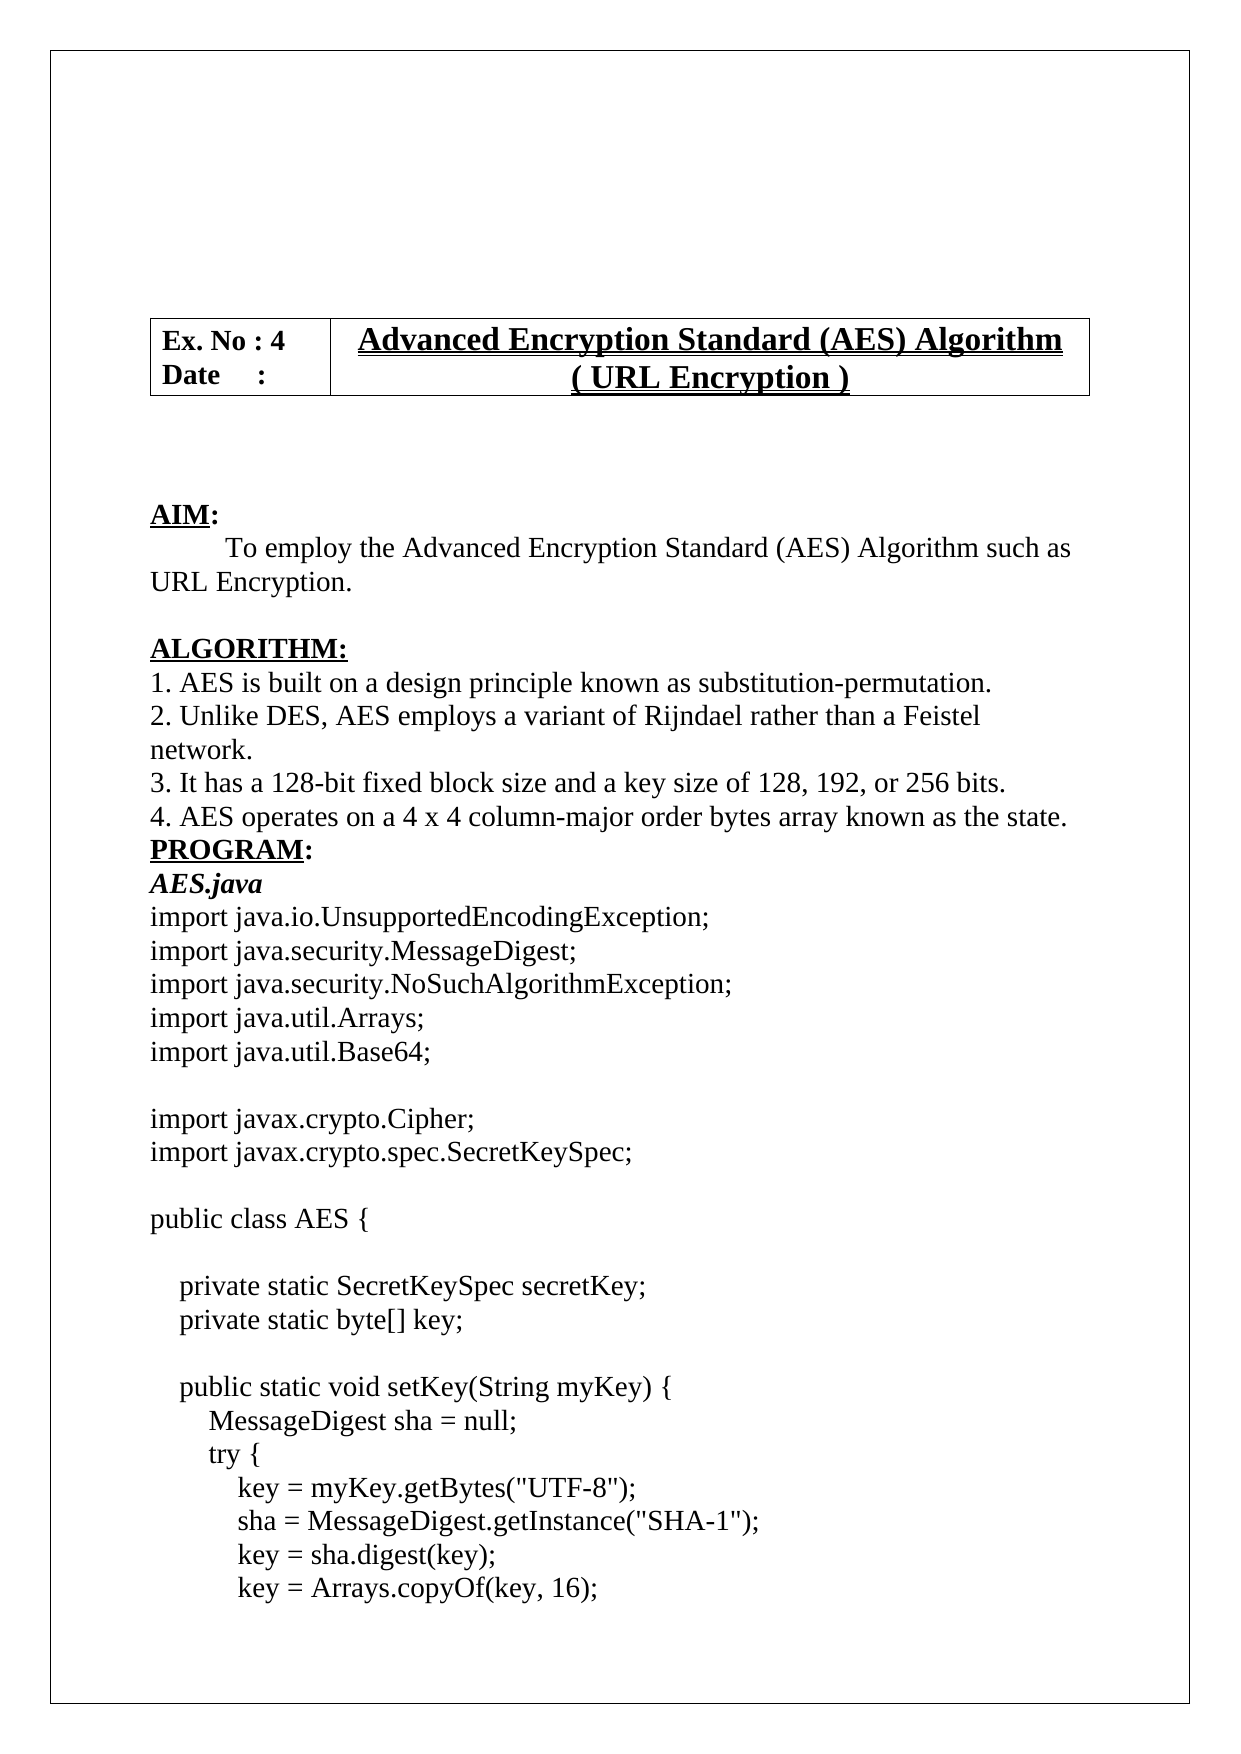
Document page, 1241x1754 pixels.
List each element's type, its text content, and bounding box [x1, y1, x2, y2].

text 1. AES is built on a design principle known as substitution-permutation. [150, 665, 1090, 698]
text 2. Unlike DES, AES employs a variant of Rijndael rather than a Feistel network. [150, 698, 1090, 765]
text import javax.crypto.spec.SecretKeySpec; [150, 1134, 1090, 1168]
text AIM: [150, 497, 1090, 531]
text private static SecretKeySpec secretKey; [150, 1268, 1090, 1302]
text import java.io.UnsupportedEncodingException; [150, 899, 1090, 933]
text public class AES { [150, 1201, 1090, 1235]
text import java.util.Arrays; [150, 1000, 1090, 1034]
text 3. It has a 128-bit fixed block size and a key size of 128, 192, or 256 bits. [150, 765, 1090, 799]
text key = Arrays.copyOf(key, 16); [150, 1570, 1090, 1604]
text public static void setKey(String myKey) { [150, 1369, 1090, 1403]
text MessageDigest sha = null; [150, 1403, 1090, 1436]
text import javax.crypto.Cipher; [150, 1101, 1090, 1134]
text try { [150, 1436, 1090, 1470]
text import java.security.NoSuchAlgorithmException; [150, 967, 1090, 1000]
text PROGRAM: [150, 832, 1090, 866]
text private static byte[] key; [150, 1302, 1090, 1336]
text AES.java [150, 866, 1090, 899]
text sha = MessageDigest.getInstance("SHA-1"); [150, 1503, 1090, 1537]
text key = sha.digest(key); [150, 1537, 1090, 1570]
text import java.security.MessageDigest; [150, 933, 1090, 967]
text To employ the Advanced Encryption Standard (AES) Algorithm such as URL Encryption. [150, 531, 1090, 598]
text import java.util.Base64; [150, 1034, 1090, 1067]
text 4. AES operates on a 4 x 4 column-major order bytes array known as the state. [150, 799, 1090, 832]
text ALGORITHM: [150, 631, 1090, 665]
table_header Advanced Encryption Standard (AES) Algorithm ( URL Encryption ) [331, 319, 1089, 395]
table_header Ex. No : 4 Date : [151, 319, 330, 395]
text key = myKey.getBytes("UTF-8"); [150, 1470, 1090, 1503]
